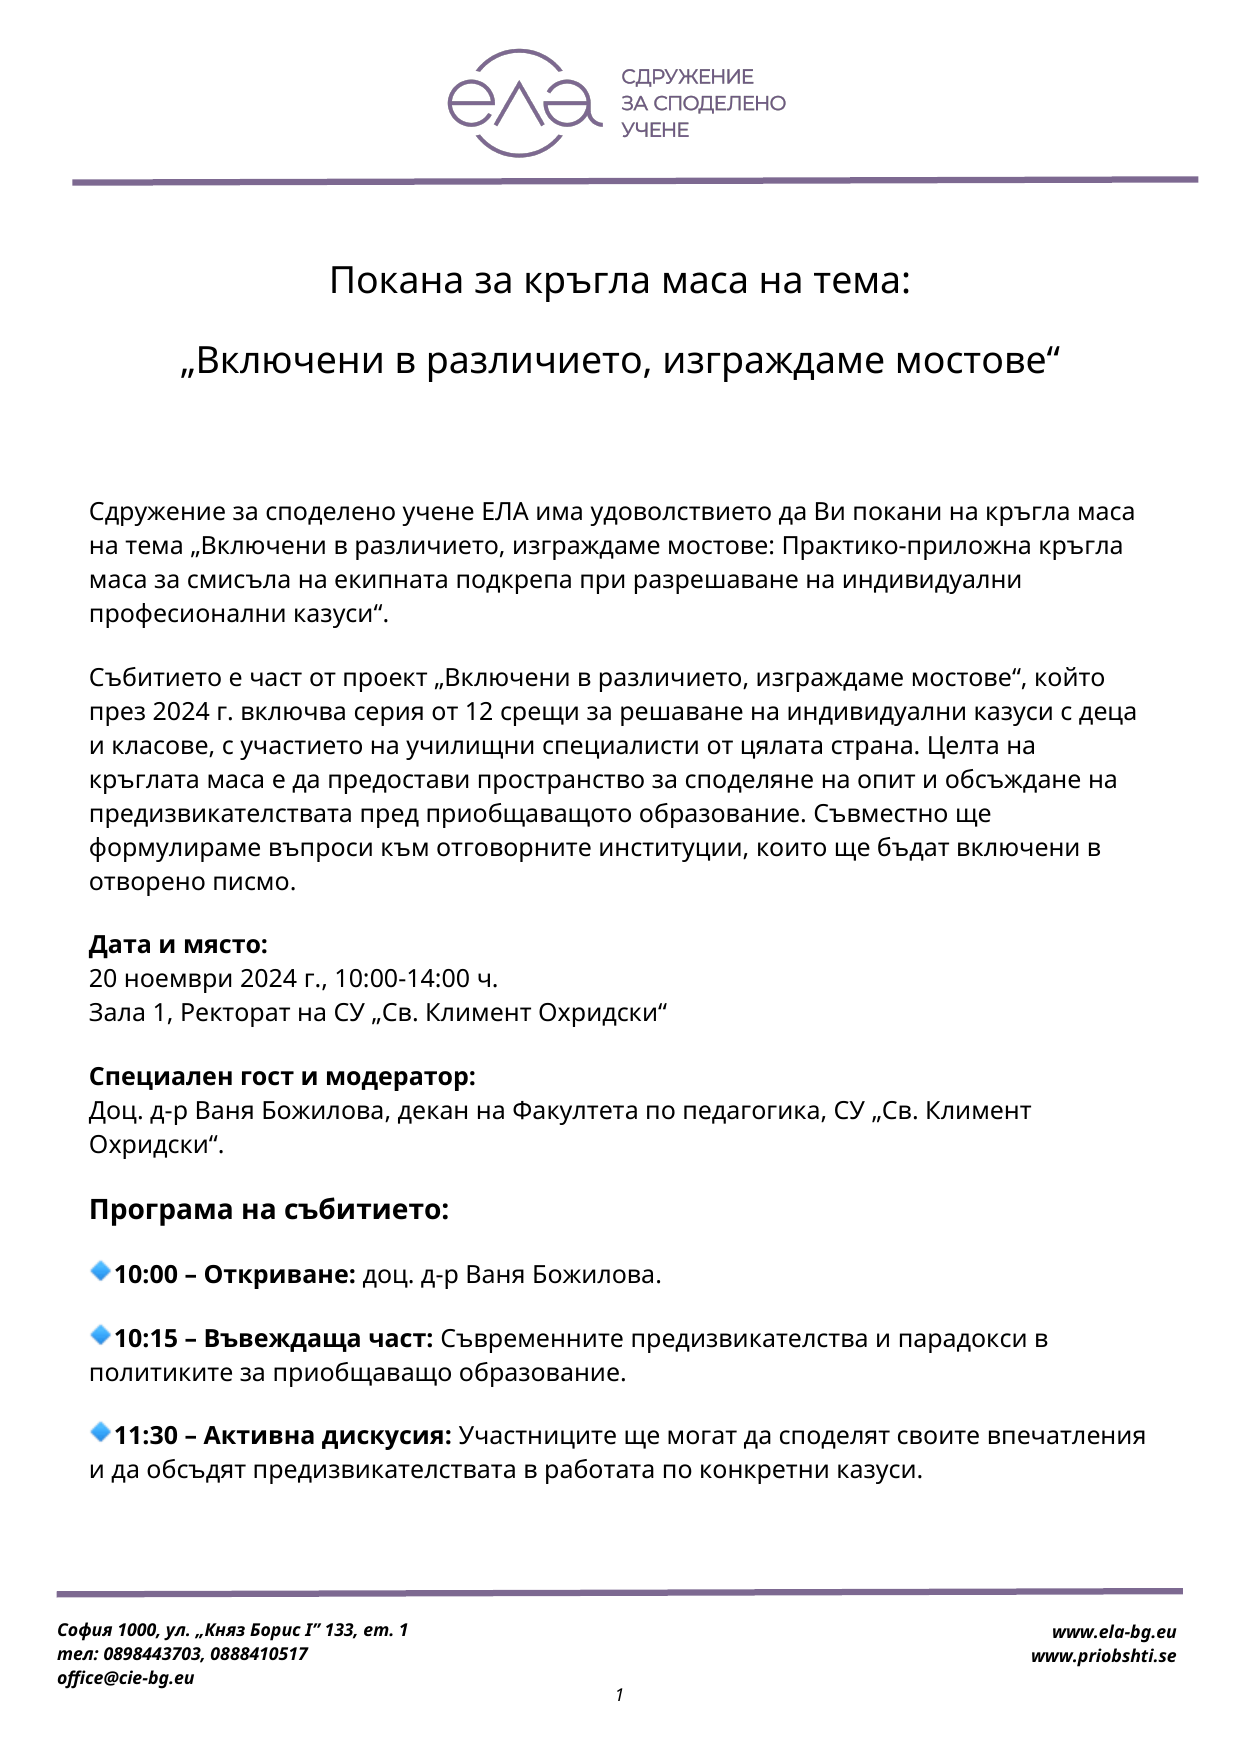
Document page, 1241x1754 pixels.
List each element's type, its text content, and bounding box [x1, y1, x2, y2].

text Програма на събитието: [89, 1190, 1152, 1228]
text Събитието е част от проект „Включени в различието, изграждаме мостове“, който през 2024 г. включва серия от 12 срещи за решаване на индивидуални казуси с деца и класове, с участието на училищни специалисти от цялата страна. Целта на кръглата маса е да предостави пространство за споделяне на опит и обсъждане на предизвикателствата пред приобщаващото образование. Съвместно ще формулираме въпроси към отговорните институции, които ще бъдат включени в отворено писмо. [89, 659, 1152, 898]
text Дата и място: 20 ноември 2024 г., 10:00-14:00 ч. Зала 1, Ректорат на СУ „Св. Климент Охридски“ [89, 927, 1152, 1029]
picture [88, 1322, 114, 1348]
text Специален гост и модератор: Доц. д-р Ваня Божилова, декан на Факултета по педагогика, СУ „Св. Климент Охридски“. [89, 1058, 1152, 1161]
text 11:30 – Активна дискусия: Участниците ще могат да споделят своите впечатления и да обсъдят предизвикателствата в работата по конкретни казуси. [89, 1418, 1152, 1486]
text „Включени в различието, изграждаме мостове“ [89, 333, 1152, 384]
text Покана за кръгла маса на тема: [89, 253, 1152, 304]
picture [88, 1419, 114, 1445]
picture [430, 29, 810, 177]
text Сдружение за споделено учене ЕЛА има удоволствието да Ви покани на кръгла маса на тема „Включени в различието, изграждаме мостове: Практико-приложна кръгла маса за смисъла на екипната подкрепа при разрешаване на индивидуални професионални казуси“. [89, 494, 1152, 630]
text 10:15 – Въвеждаща част: Съвременните предизвикателства и парадокси в политиките за приобщаващо образование. [89, 1320, 1152, 1388]
text 10:00 – Откриване: доц. д-р Ваня Божилова. [89, 1257, 1152, 1291]
picture [88, 1258, 114, 1284]
